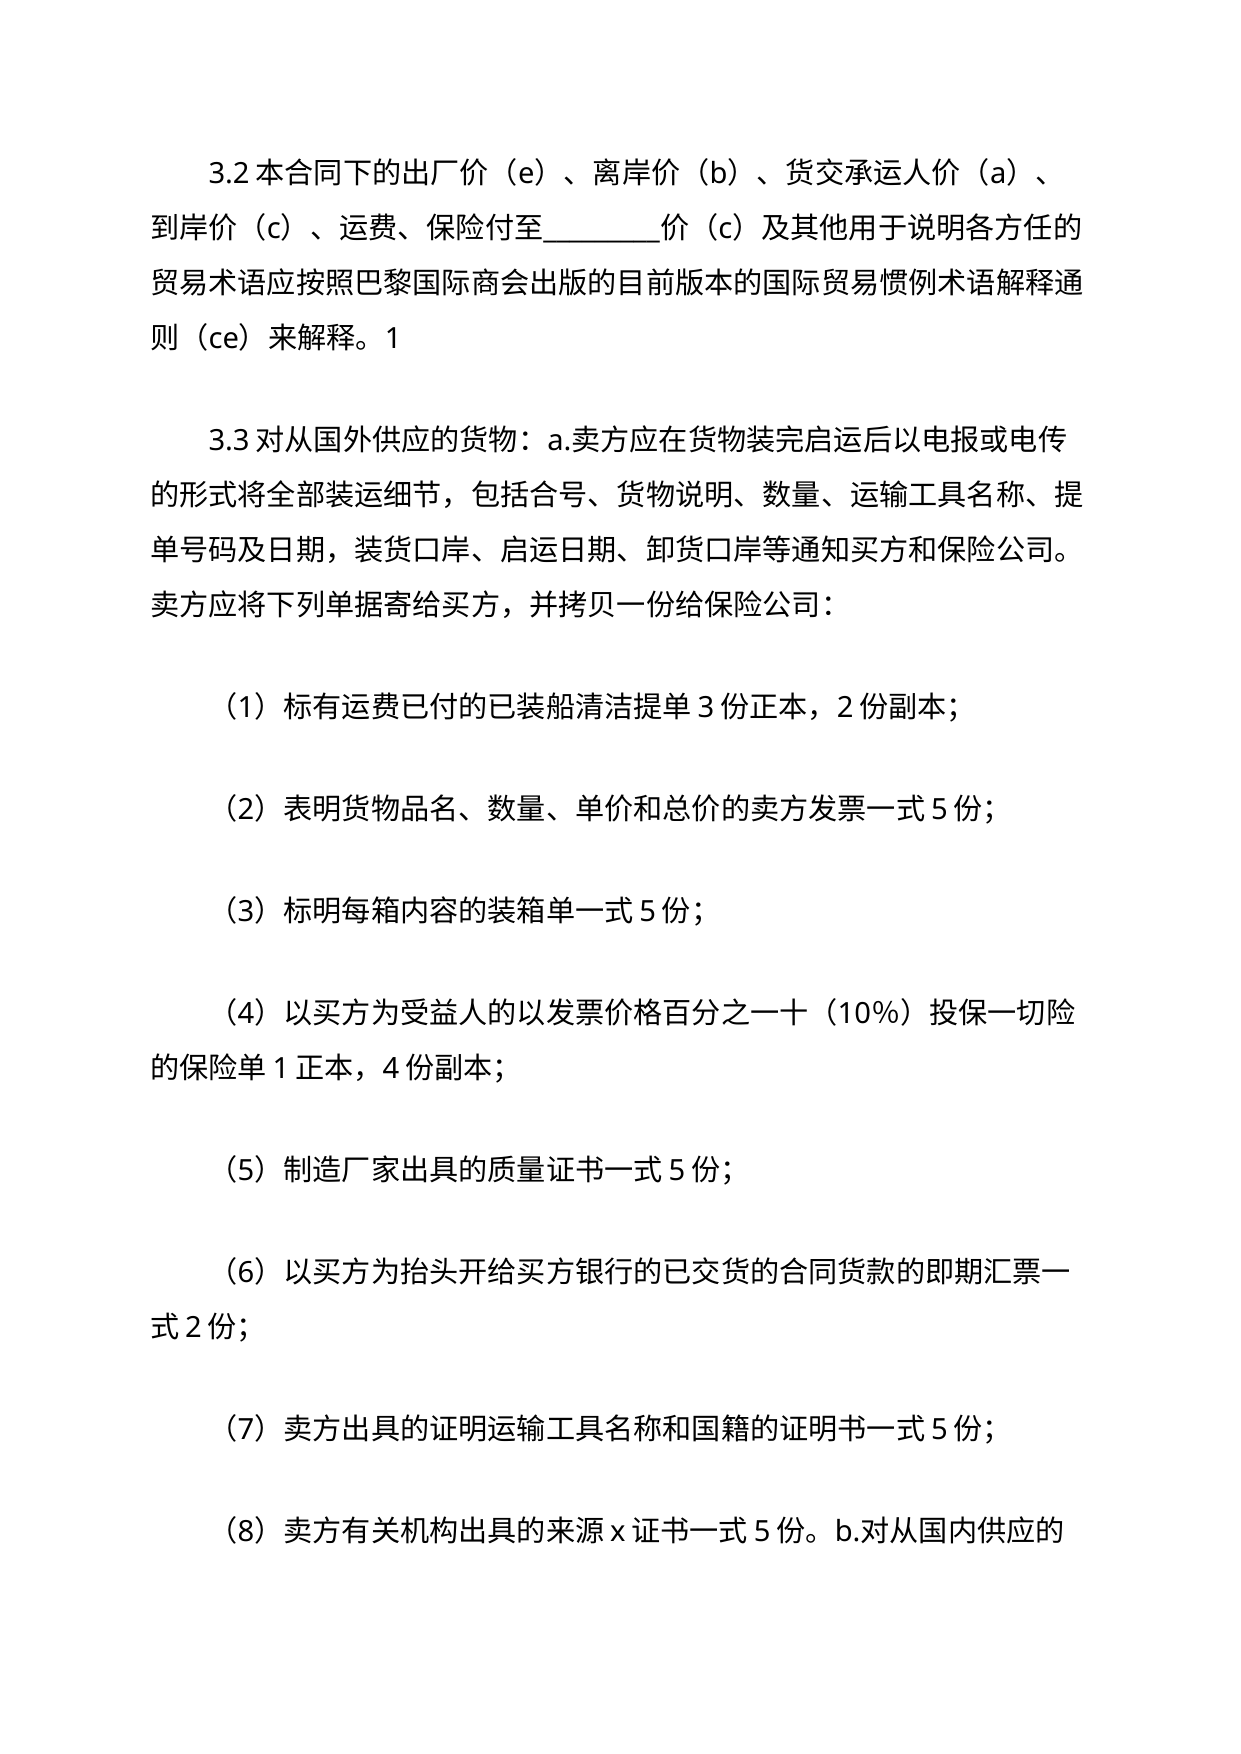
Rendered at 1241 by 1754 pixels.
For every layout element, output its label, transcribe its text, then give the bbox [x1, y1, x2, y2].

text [150, 1507, 1090, 1550]
text （7）卖方出具的证明运输工具名称和国籍的证明书一式5份； [150, 1405, 1090, 1448]
text 3.2本合同下的出厂价（e）、离岸价（b）、货交承运人价（a）、到岸价（c）、运费、保险付至_________价（c）及其他用于说明各方任的贸易术语应按照巴黎国际商会出版的目前版本的国际贸易惯例术语解释通则（ce）来解释。1 [150, 150, 1090, 357]
text （4）以买方为受益人的以发票价格百分之一十（10％）投保一切险的保险单1正本，4份副本； [150, 989, 1090, 1087]
text （3）标明每箱内容的装箱单一式5份； [150, 887, 1090, 930]
text （5）制造厂家出具的质量证书一式5份； [150, 1146, 1090, 1189]
text （2）表明货物品名、数量、单价和总价的卖方发票一式5份； [150, 785, 1090, 828]
text 3.3对从国外供应的货物：a.卖方应在货物装完启运后以电报或电传的形式将全部装运细节，包括合号、货物说明、数量、运输工具名称、提单号码及日期，装货口岸、启运日期、卸货口岸等通知买方和保险公司。卖方应将下列单据寄给买方，并拷贝一份给保险公司： [150, 417, 1090, 624]
text （6）以买方为抬头开给买方银行的已交货的合同货款的即期汇票一式2份； [150, 1248, 1090, 1346]
text （1）标有运费已付的已装船清洁提单3份正本，2份副本； [150, 683, 1090, 726]
